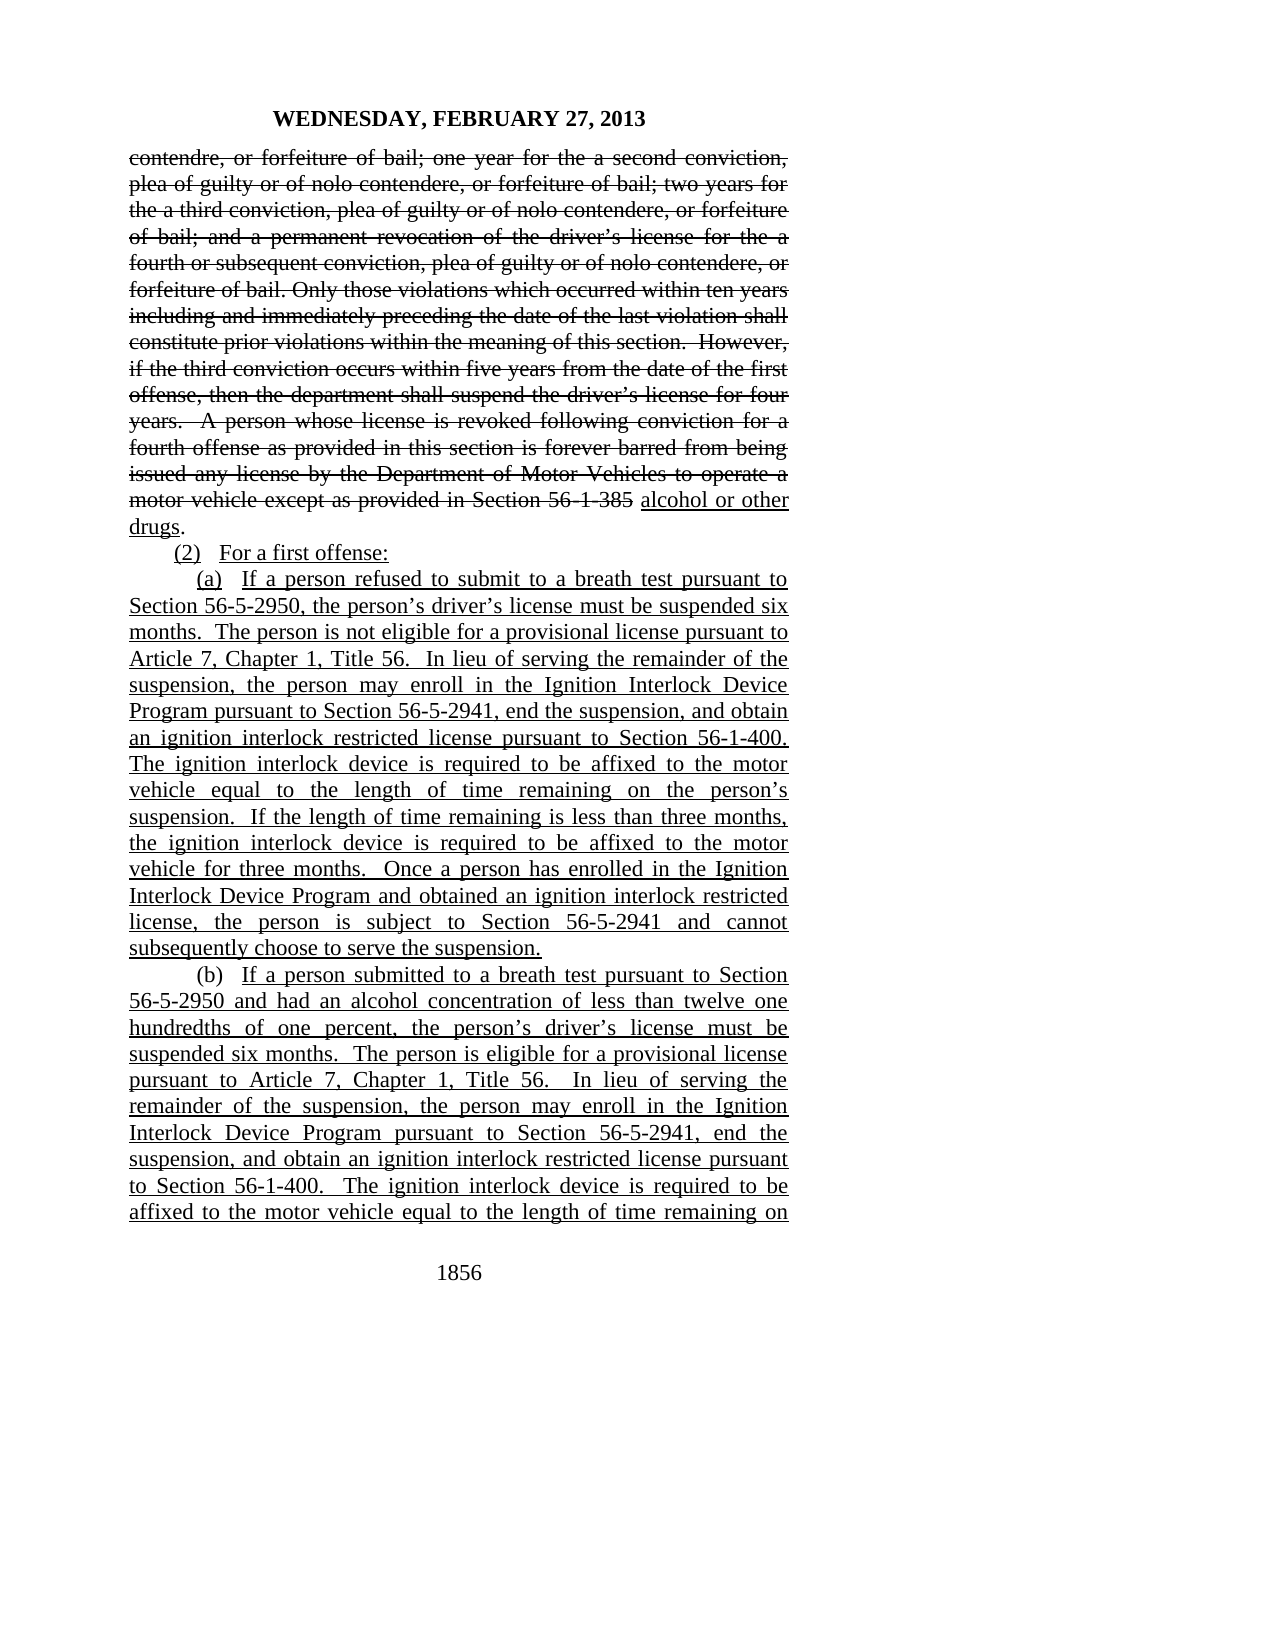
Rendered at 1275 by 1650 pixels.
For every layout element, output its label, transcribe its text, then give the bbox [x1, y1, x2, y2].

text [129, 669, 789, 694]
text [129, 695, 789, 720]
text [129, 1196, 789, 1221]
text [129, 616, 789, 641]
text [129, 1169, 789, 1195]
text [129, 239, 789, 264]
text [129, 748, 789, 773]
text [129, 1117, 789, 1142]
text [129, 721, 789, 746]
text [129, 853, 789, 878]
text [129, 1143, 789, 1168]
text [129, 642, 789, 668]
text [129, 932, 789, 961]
text (2) For a first offense: [129, 539, 789, 566]
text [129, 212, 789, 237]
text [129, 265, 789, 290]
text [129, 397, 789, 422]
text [129, 144, 789, 211]
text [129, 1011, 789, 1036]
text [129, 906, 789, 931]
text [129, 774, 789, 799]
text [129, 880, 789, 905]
